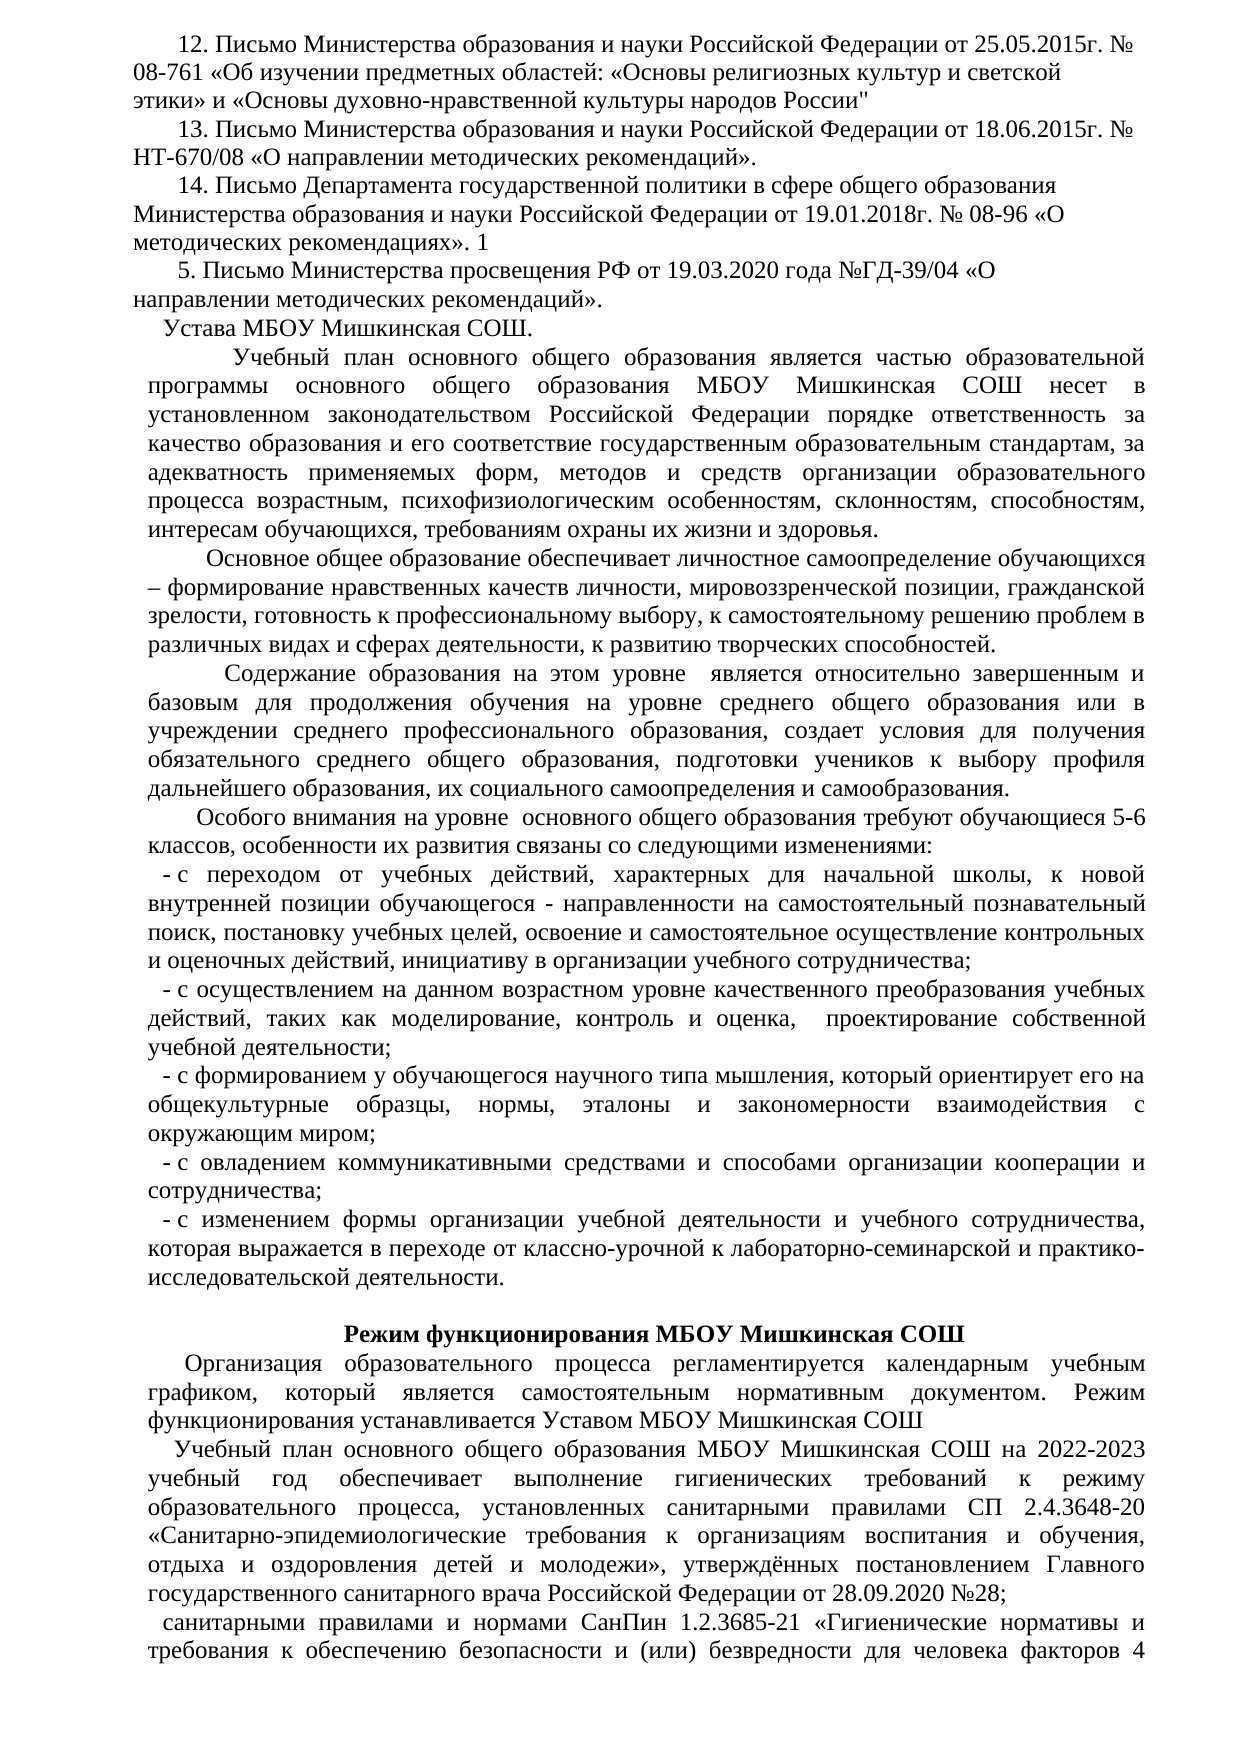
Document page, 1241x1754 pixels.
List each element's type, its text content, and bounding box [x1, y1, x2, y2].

text 5. Письмо Министерства просвещения РФ от 19.03.2020 года №ГД-39/04 «О направлении методических рекомендаций». [133, 256, 1137, 313]
text Устава МБОУ Мишкинская СОШ. [148, 313, 1146, 342]
text Учебный план основного общего образования является частью образовательной программы основного общего образования МБОУ Мишкинская СОШ несет в установленном законодательством Российской Федерации порядке ответственность за качество образования и его соответствие государственным образовательным стандартам, за адекватность применяемых форм, методов и средств организации образовательного процесса возрастным, психофизиологическим особенностям, склонностям, способностям, интересам обучающихся, требованиям охраны их жизни и здоровья. [148, 342, 1146, 543]
text 14. Письмо Департамента государственной политики в сфере общего образования Министерства образования и науки Российской Федерации от 19.01.2018г. № 08-96 «О методических рекомендациях». 1 [133, 171, 1137, 256]
text 13. Письмо Министерства образования и науки Российской Федерации от 18.06.2015г. № НТ-670/08 «О направлении методических рекомендаций». [133, 114, 1137, 171]
text Содержание образования на этом уровне является относительно завершенным и базовым для продолжения обучения на уровне среднего общего образования или в учреждении среднего профессионального образования, создает условия для получения обязательного среднего общего образования, подготовки учеников к выбору профиля дальнейшего образования, их социального самоопределения и самообразования. [148, 658, 1146, 802]
text Основное общее образование обеспечивает личностное самоопределение обучающихся – формирование нравственных качеств личности, мировоззренческой позиции, гражданской зрелости, готовность к профессиональному выбору, к самостоятельному решению проблем в различных видах и сферах деятельности, к развитию творческих способностей. [148, 543, 1146, 658]
text - с формированием у обучающегося научного типа мышления, который ориентирует его на общекультурные образцы, нормы, эталоны и закономерности взаимодействия с окружающим миром; [148, 1060, 1146, 1147]
text - с изменением формы организации учебной деятельности и учебного сотрудничества, которая выражается в переходе от классно-урочной к лабораторно-семинарской и практико-исследовательской деятельности. [148, 1204, 1146, 1290]
text Режим функционирования МБОУ Мишкинская СОШ [148, 1319, 1146, 1348]
text - с переходом от учебных действий, характерных для начальной школы, к новой внутренней позиции обучающегося - направленности на самостоятельный познавательный поиск, постановку учебных целей, освоение и самостоятельное осуществление контрольных и оценочных действий, инициативу в организации учебного сотрудничества; [148, 859, 1146, 974]
text - с осуществлением на данном возрастном уровне качественного преобразования учебных действий, таких как моделирование, контроль и оценка, проектирование собственной учебной деятельности; [148, 974, 1146, 1060]
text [148, 1607, 1146, 1664]
text Организация образовательного процесса регламентируется календарным учебным графиком, который является самостоятельным нормативным документом. Режим функционирования устанавливается Уставом МБОУ Мишкинская СОШ [148, 1348, 1146, 1434]
text - с овладением коммуникативными средствами и способами организации кооперации и сотрудничества; [148, 1147, 1146, 1204]
text Учебный план основного общего образования МБОУ Мишкинская СОШ на 2022-2023 учебный год обеспечивает выполнение гигиенических требований к режиму образовательного процесса, установленных санитарными правилами СП 2.4.3648-20 «Санитарно-эпидемиологические требования к организациям воспитания и обучения, отдыха и оздоровления детей и молодежи», утверждённых постановлением Главного государственного санитарного врача Российской Федерации от 28.09.2020 №28; [148, 1434, 1146, 1607]
text 12. Письмо Министерства образования и науки Российской Федерации от 25.05.2015г. № 08-761 «Об изучении предметных областей: «Основы религиозных культур и светской этики» и «Основы духовно-нравственной культуры народов России" [133, 29, 1137, 114]
text Особого внимания на уровне основного общего образования требуют обучающиеся 5-6 классов, особенности их развития связаны со следующими изменениями: [148, 802, 1146, 859]
